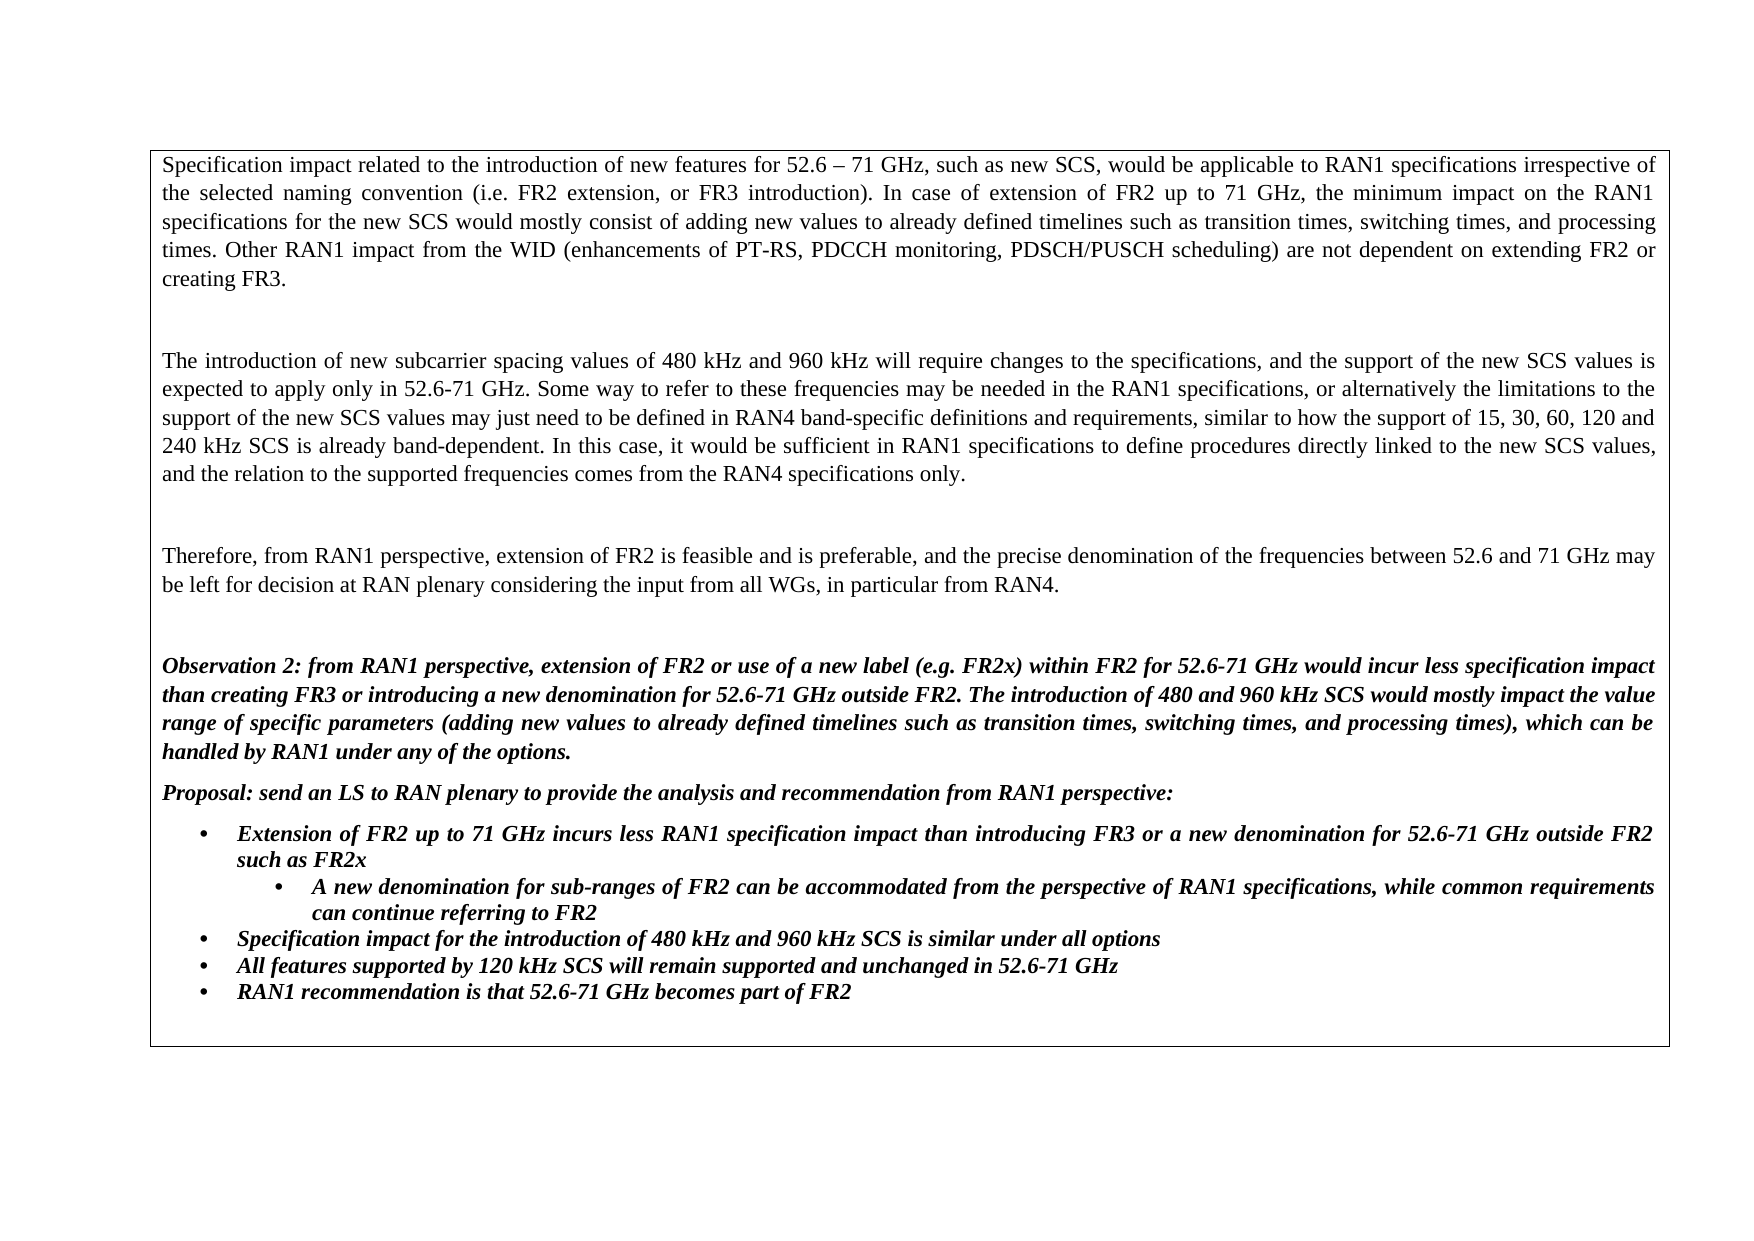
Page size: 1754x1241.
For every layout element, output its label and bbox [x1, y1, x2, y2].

table_header [151, 151, 1669, 1046]
